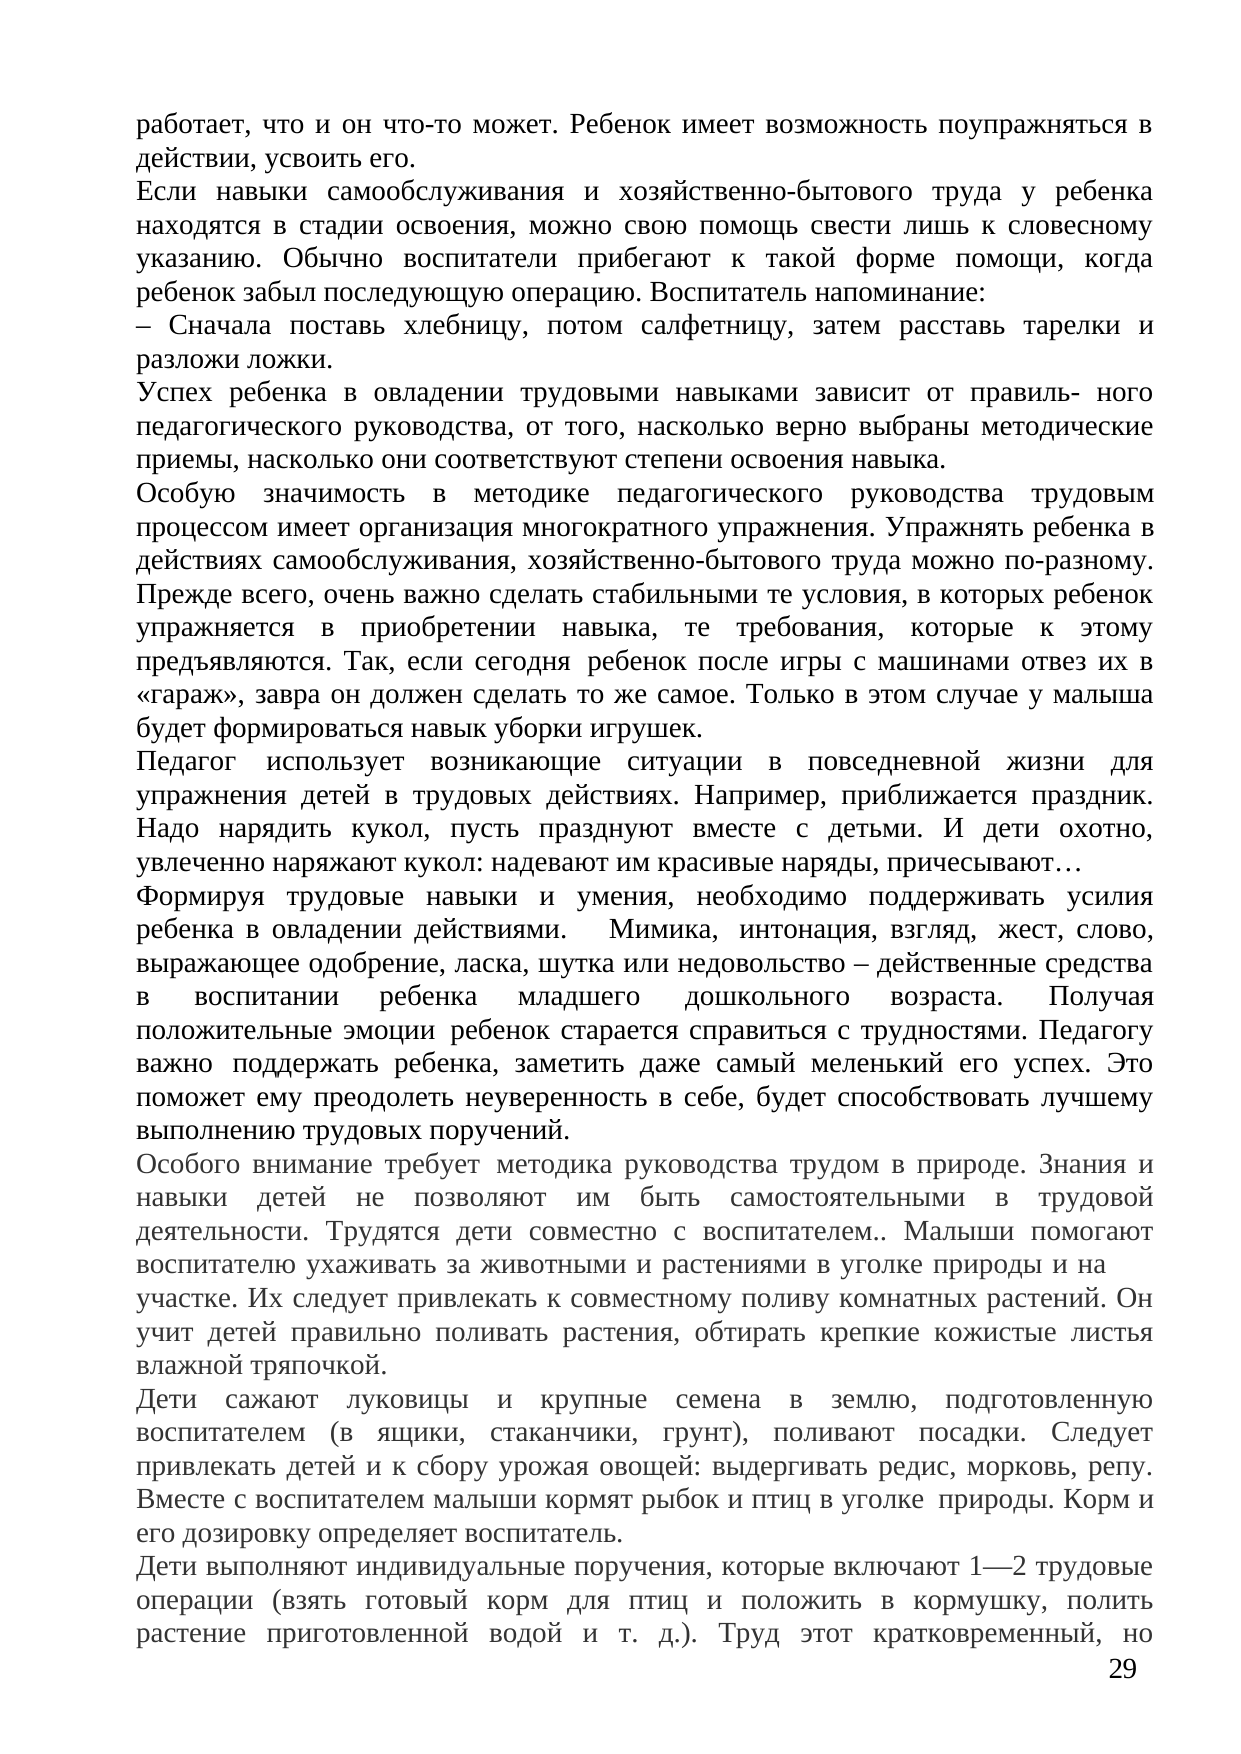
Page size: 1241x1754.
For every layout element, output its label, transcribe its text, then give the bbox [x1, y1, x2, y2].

text Дети сажают луковицы и крупные семена в землю, подготовленную воспитателем (в ящики, стаканчики, грунт), поливают посадки. Следует привлекать детей и к сбору урожая овощей: выдергивать редис, морковь, репу. Вместе с воспитателем малыши кормят рыбок и птиц в уголке природы. Корм и его дозировку определяет воспитатель. [136, 1381, 1154, 1548]
text Особого внимание требует методика руководства трудом в природе. Знания и навыки детей не позволяют им быть самостоятельными в трудовой деятельности. Трудятся дети совместно с воспитателем.. Малыши помогают воспитателю ухаживать за животными и растениями в уголке природы и на [136, 1146, 1154, 1280]
text Успех ребенка в овладении трудовыми навыками зависит от правиль- ного педагогического руководства, от того, насколько верно выбраны методические приемы, насколько они соответствуют степени освоения навыка. [136, 374, 1154, 475]
text Если навыки самообслуживания и хозяйственно-бытового труда у ребенка находятся в стадии освоения, можно свою помощь свести лишь к словесному указанию. Обычно воспитатели прибегают к такой форме помощи, когда ребенок забыл последующую операцию. Воспитатель напоминание: [136, 173, 1154, 307]
text участке. Их следует привлекать к совместному поливу комнатных растений. Он учит детей правильно поливать растения, обтирать крепкие кожистые листья влажной тряпочкой. [136, 1280, 1154, 1381]
text – Сначала поставь хлебницу, потом салфетницу, затем расставь тарелки и разложи ложки. [136, 307, 1154, 374]
text Формируя трудовые навыки и умения, необходимо поддерживать усилия ребенка в овладении действиями. Мимика, интонация, взгляд, жест, слово, выражающее одобрение, ласка, шутка или недовольство – действенные средства в воспитании ребенка младшего дошкольного возраста. Получая положительные эмоции ребенок старается справиться с трудностями. Педагогу важно поддержать ребенка, заметить даже самый меленький его успех. Это поможет ему преодолеть неуверенность в себе, будет способствовать лучшему выполнению трудовых поручений. [136, 878, 1154, 1146]
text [136, 1548, 1154, 1649]
text Особую значимость в методике педагогического руководства трудовым процессом имеет организация многократного упражнения. Упражнять ребенка в действиях самообслуживания, хозяйственно-бытового труда можно по-разному. Прежде всего, очень важно сделать стабильными те условия, в которых ребенок упражняется в приобретении навыка, те требования, которые к этому предъявляются. Так, если сегодня ребенок после игры с машинами отвез их в «гараж», завра он должен сделать то же самое. Только в этом случае у малыша будет формироваться навык уборки игрушек. [136, 475, 1154, 743]
text Педагог использует возникающие ситуации в повседневной жизни для упражнения детей в трудовых действиях. Например, приближается праздник. Надо нарядить кукол, пусть празднуют вместе с детьми. И дети охотно, увлеченно наряжают кукол: надевают им красивые наряды, причесывают… [136, 743, 1154, 878]
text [136, 106, 1154, 173]
